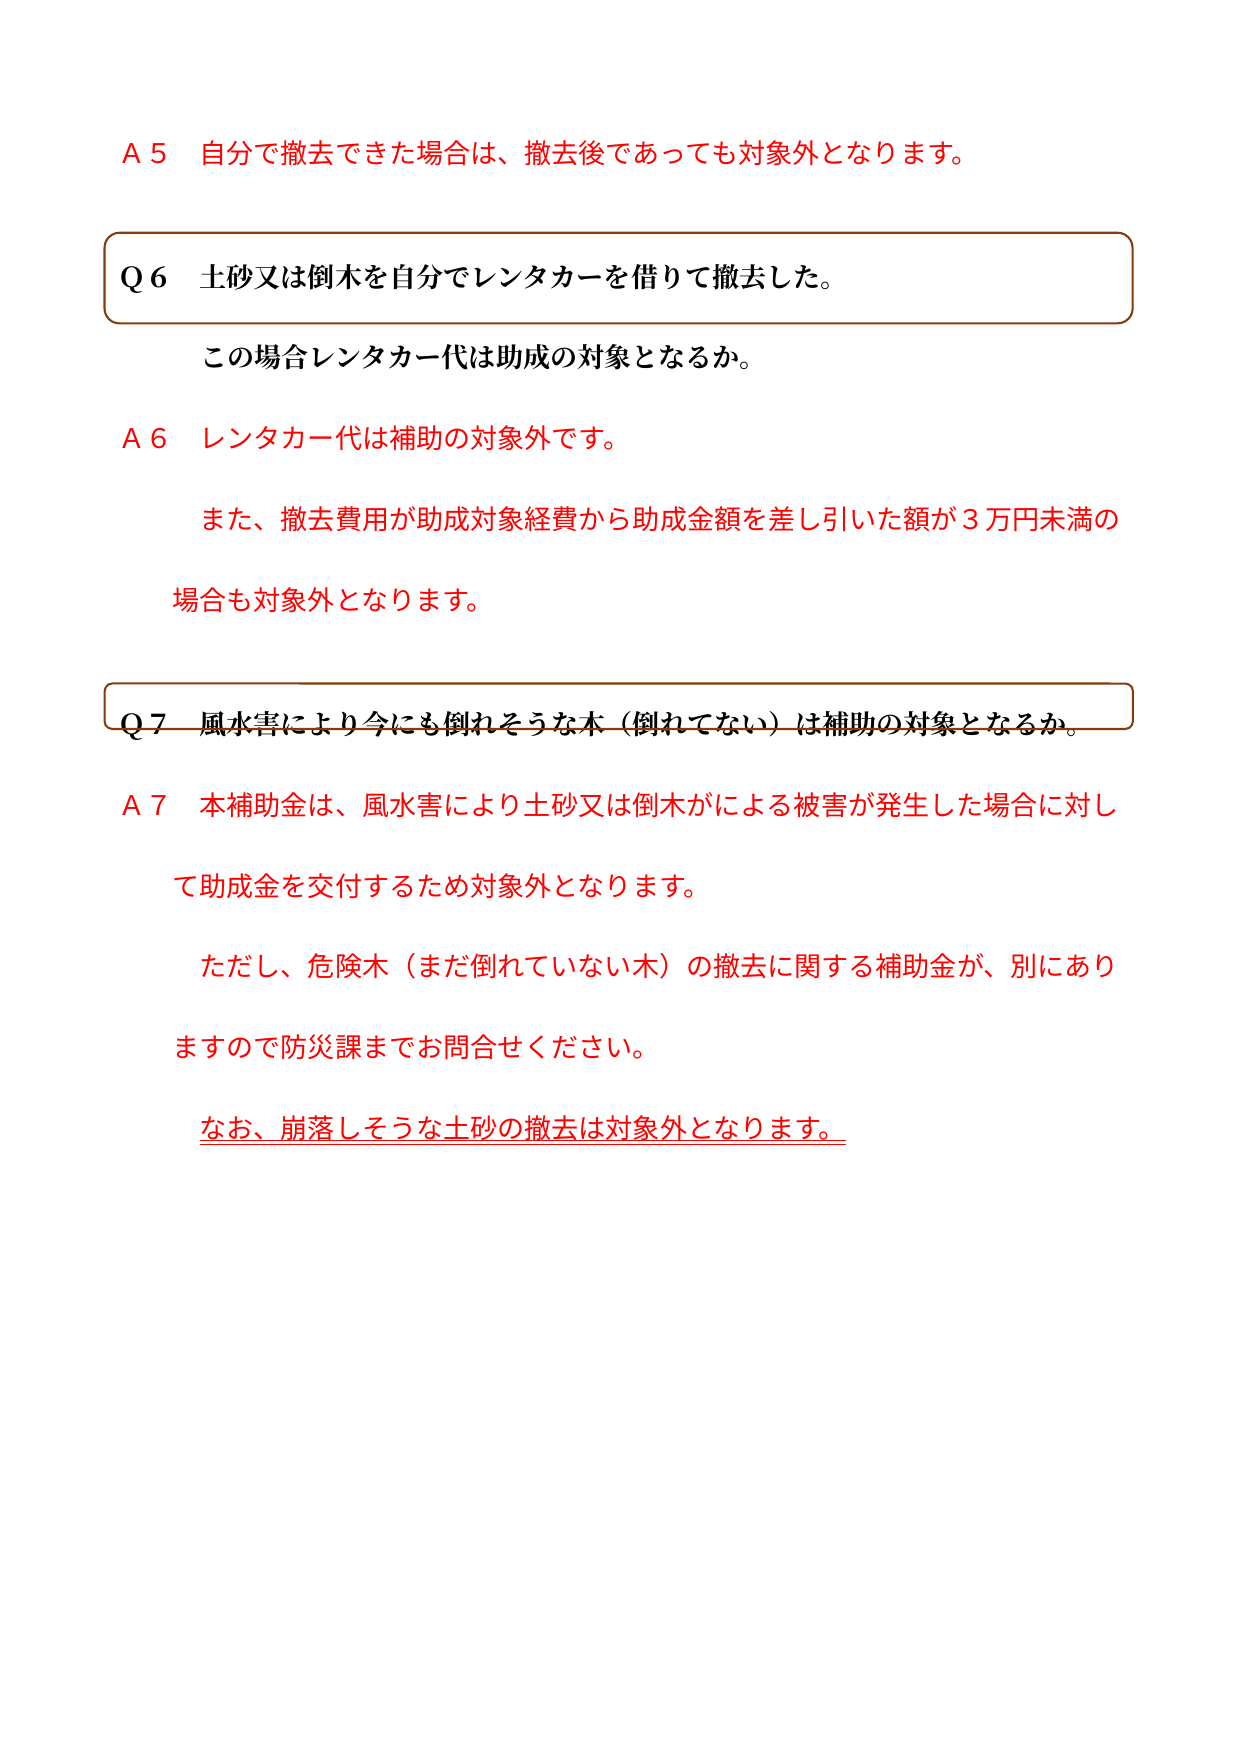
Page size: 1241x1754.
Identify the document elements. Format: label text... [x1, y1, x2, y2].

text Ａ７ 本補助金は、風水害により土砂又は倒木がによる被害が発生した場合に対し [118, 766, 1122, 841]
text この場合レンタカー代は助成の対象となるか。 [118, 324, 1122, 394]
text Ｑ７ 風水害により今にも倒れそうな木（倒れてない）は補助の対象となるか。 [118, 685, 1122, 727]
text Ｑ６ 土砂又は倒木を自分でレンタカーを借りて撤去した。 [118, 238, 1122, 313]
text また、撤去費用が助成対象経費から助成金額を差し引いた額が３万円未満の [118, 480, 1122, 555]
text ますので防災課までお問合せください。 [118, 1008, 1122, 1083]
text なお、崩落しそうな土砂の撤去は対象外となります。 [118, 1089, 1122, 1164]
text Ａ６ レンタカー代は補助の対象外です。 [118, 399, 1122, 474]
text Ａ５ 自分で撤去できた場合は、撤去後であっても対象外となります。 [118, 114, 1122, 189]
text て助成金を交付するため対象外となります。 [118, 847, 1122, 922]
text Ｑ７ 風水害により今にも倒れそうな木（倒れてない）は補助の対象となるか。 [118, 731, 1122, 760]
text ただし、危険木（まだ倒れていない木）の撤去に関する補助金が、別にあり [118, 928, 1122, 1003]
text 場合も対象外となります。 [118, 561, 1122, 636]
